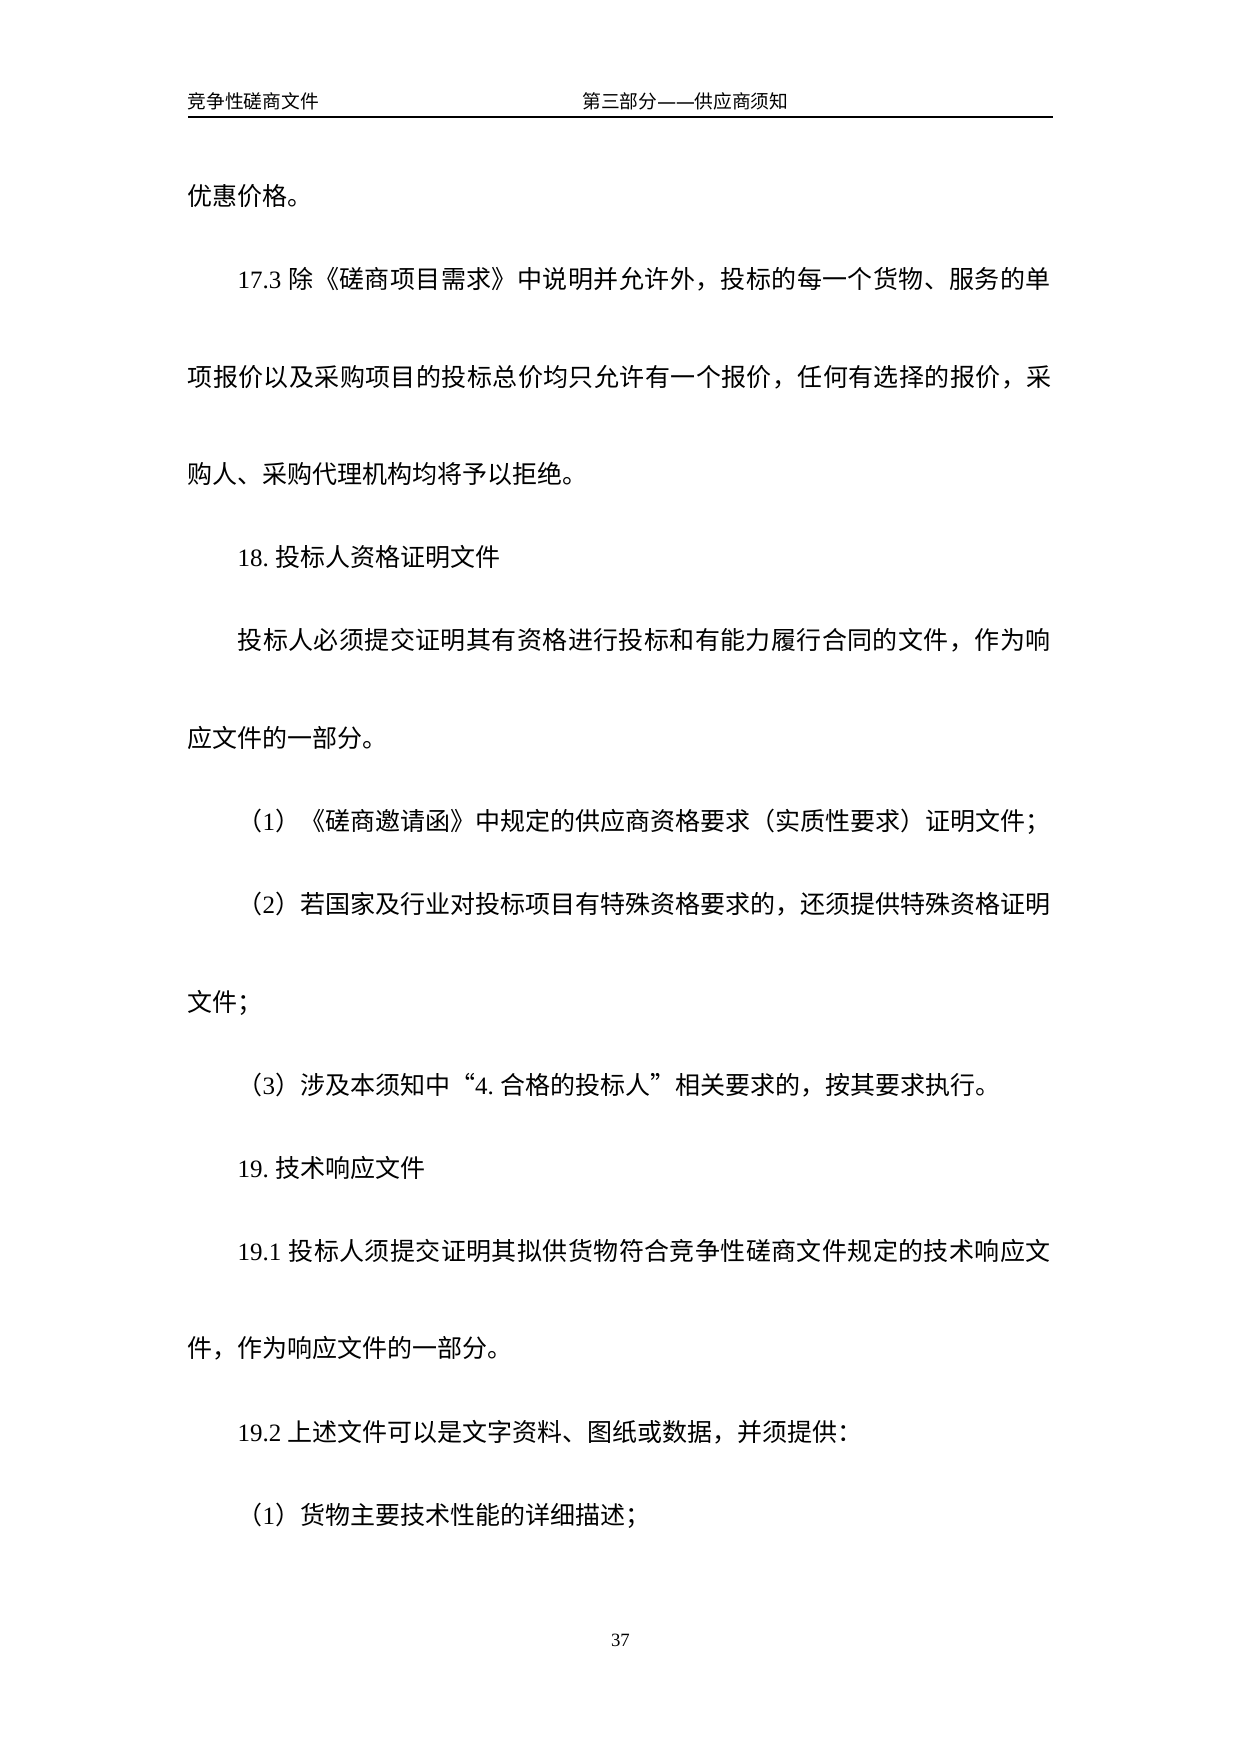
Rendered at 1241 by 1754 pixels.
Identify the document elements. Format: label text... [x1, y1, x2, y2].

text （1）货物主要技术性能的详细描述； [187, 1481, 1053, 1546]
text 19. 技术响应文件 [187, 1134, 1053, 1199]
text 19.2 上述文件可以是文字资料、图纸或数据，并须提供： [187, 1398, 1053, 1463]
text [187, 162, 1053, 227]
text 投标人必须提交证明其有资格进行投标和有能力履行合同的文件，作为响应文件的一部分。 [187, 606, 1053, 769]
text （2）若国家及行业对投标项目有特殊资格要求的，还须提供特殊资格证明文件； [187, 870, 1053, 1033]
text （1）《磋商邀请函》中规定的供应商资格要求（实质性要求）证明文件； [187, 787, 1053, 852]
text （3）涉及本须知中“4. 合格的投标人”相关要求的，按其要求执行。 [187, 1051, 1053, 1116]
text 18. 投标人资格证明文件 [187, 523, 1053, 588]
text 17.3 除《磋商项目需求》中说明并允许外，投标的每一个货物、服务的单项报价以及采购项目的投标总价均只允许有一个报价，任何有选择的报价，采购人、采购代理机构均将予以拒绝。 [187, 245, 1053, 505]
text 19.1 投标人须提交证明其拟供货物符合竞争性磋商文件规定的技术响应文件，作为响应文件的一部分。 [187, 1217, 1053, 1379]
